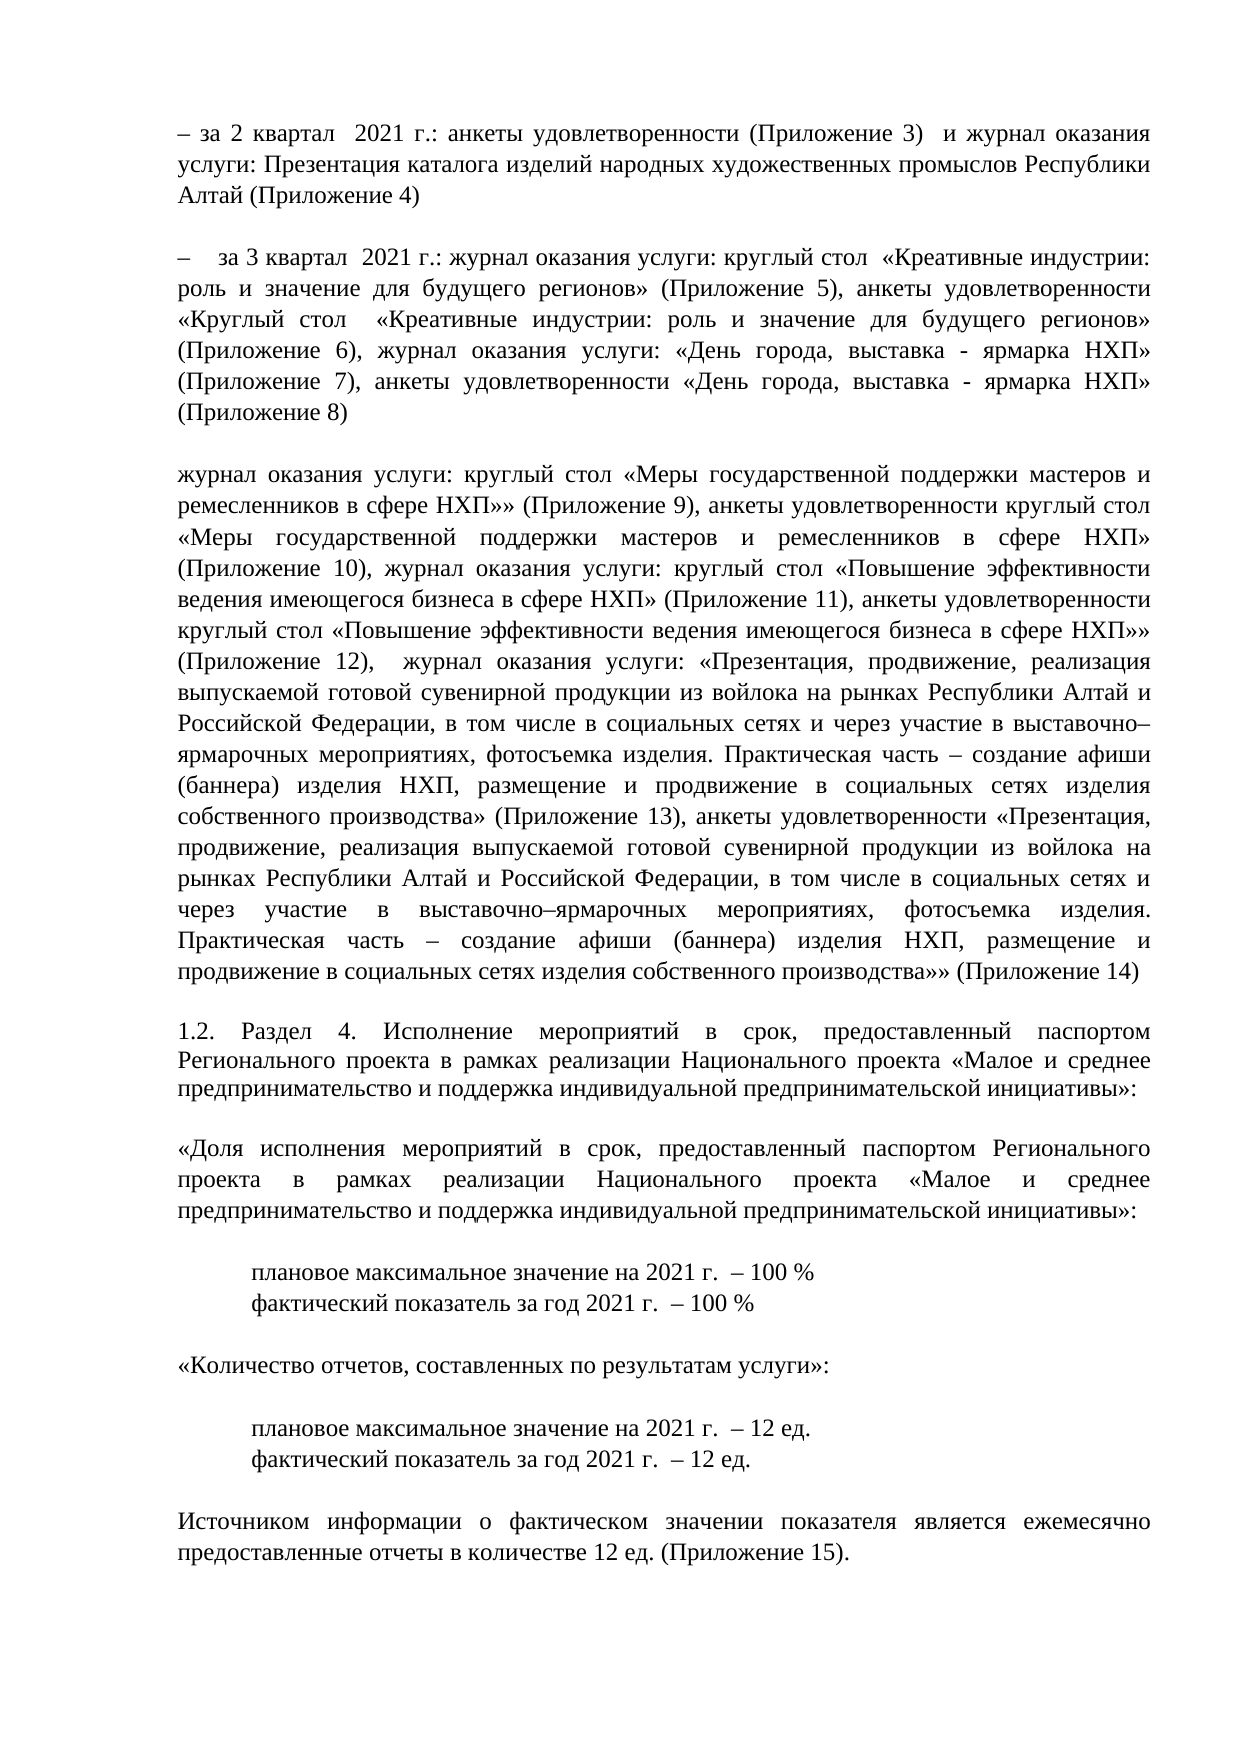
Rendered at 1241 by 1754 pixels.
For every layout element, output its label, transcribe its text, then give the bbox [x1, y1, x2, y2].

text журнал оказания услуги: круглый стол «Меры государственной поддержки мастеров и ремесленников в сфере НХП»» (Приложение 9), анкеты удовлетворенности круглый стол «Меры государственной поддержки мастеров и ремесленников в сфере НХП» (Приложение 10), журнал оказания услуги: круглый стол «Повышение эффективности ведения имеющегося бизнеса в сфере НХП» (Приложение 11), анкеты удовлетворенности круглый стол «Повышение эффективности ведения имеющегося бизнеса в сфере НХП»» (Приложение 12), журнал оказания услуги: «Презентация, продвижение, реализация выпускаемой готовой сувенирной продукции из войлока на рынках Республики Алтай и Российской Федерации, в том числе в социальных сетях и через участие в выставочно–ярмарочных мероприятиях, фотосъемка изделия. Практическая часть – создание афиши (баннера) изделия НХП, размещение и продвижение в социальных сетях изделия собственного производства» (Приложение 13), анкеты удовлетворенности «Презентация, продвижение, реализация выпускаемой готовой сувенирной продукции из войлока на рынках Республики Алтай и Российской Федерации, в том числе в социальных сетях и через участие в выставочно–ярмарочных мероприятиях, фотосъемка изделия. Практическая часть – создание афиши (баннера) изделия НХП, размещение и продвижение в социальных сетях изделия собственного производства»» (Приложение 14) [177, 459, 1152, 985]
text плановое максимальное значение на 2021 г. – 100 % [177, 1257, 1152, 1286]
text фактический показатель за год 2021 г. – 12 ед. [177, 1444, 1152, 1472]
list 1.2. Раздел 4. Исполнение мероприятий в срок, предоставленный паспортом Регионального проекта в рамках реализации Национального проекта «Малое и среднее предпринимательство и поддержка индивидуальной предпринимательской инициативы»: [177, 1016, 1152, 1102]
text – за 2 квартал 2021 г.: анкеты удовлетворенности (Приложение 3) и журнал оказания услуги: Презентация каталога изделий народных художественных промыслов Республики Алтай (Приложение 4) [177, 118, 1152, 209]
text – за 3 квартал 2021 г.: журнал оказания услуги: круглый стол «Креативные индустрии: роль и значение для будущего регионов» (Приложение 5), анкеты удовлетворенности «Круглый стол «Креативные индустрии: роль и значение для будущего регионов» (Приложение 6), журнал оказания услуги: «День города, выставка - ярмарка НХП» (Приложение 7), анкеты удовлетворенности «День города, выставка - ярмарка НХП» (Приложение 8) [177, 242, 1152, 426]
text плановое максимальное значение на 2021 г. – 12 ед. [177, 1413, 1152, 1441]
text «Доля исполнения мероприятий в срок, предоставленный паспортом Регионального проекта в рамках реализации Национального проекта «Малое и среднее предпринимательство и поддержка индивидуальной предпринимательской инициативы»: [177, 1133, 1152, 1224]
text фактический показатель за год 2021 г. – 100 % [177, 1288, 1152, 1317]
text «Количество отчетов, составленных по результатам услуги»: [177, 1351, 1152, 1379]
text Источником информации о фактическом значении показателя является ежемесячно предоставленные отчеты в количестве 12 ед. (Приложение 15). [177, 1506, 1152, 1566]
